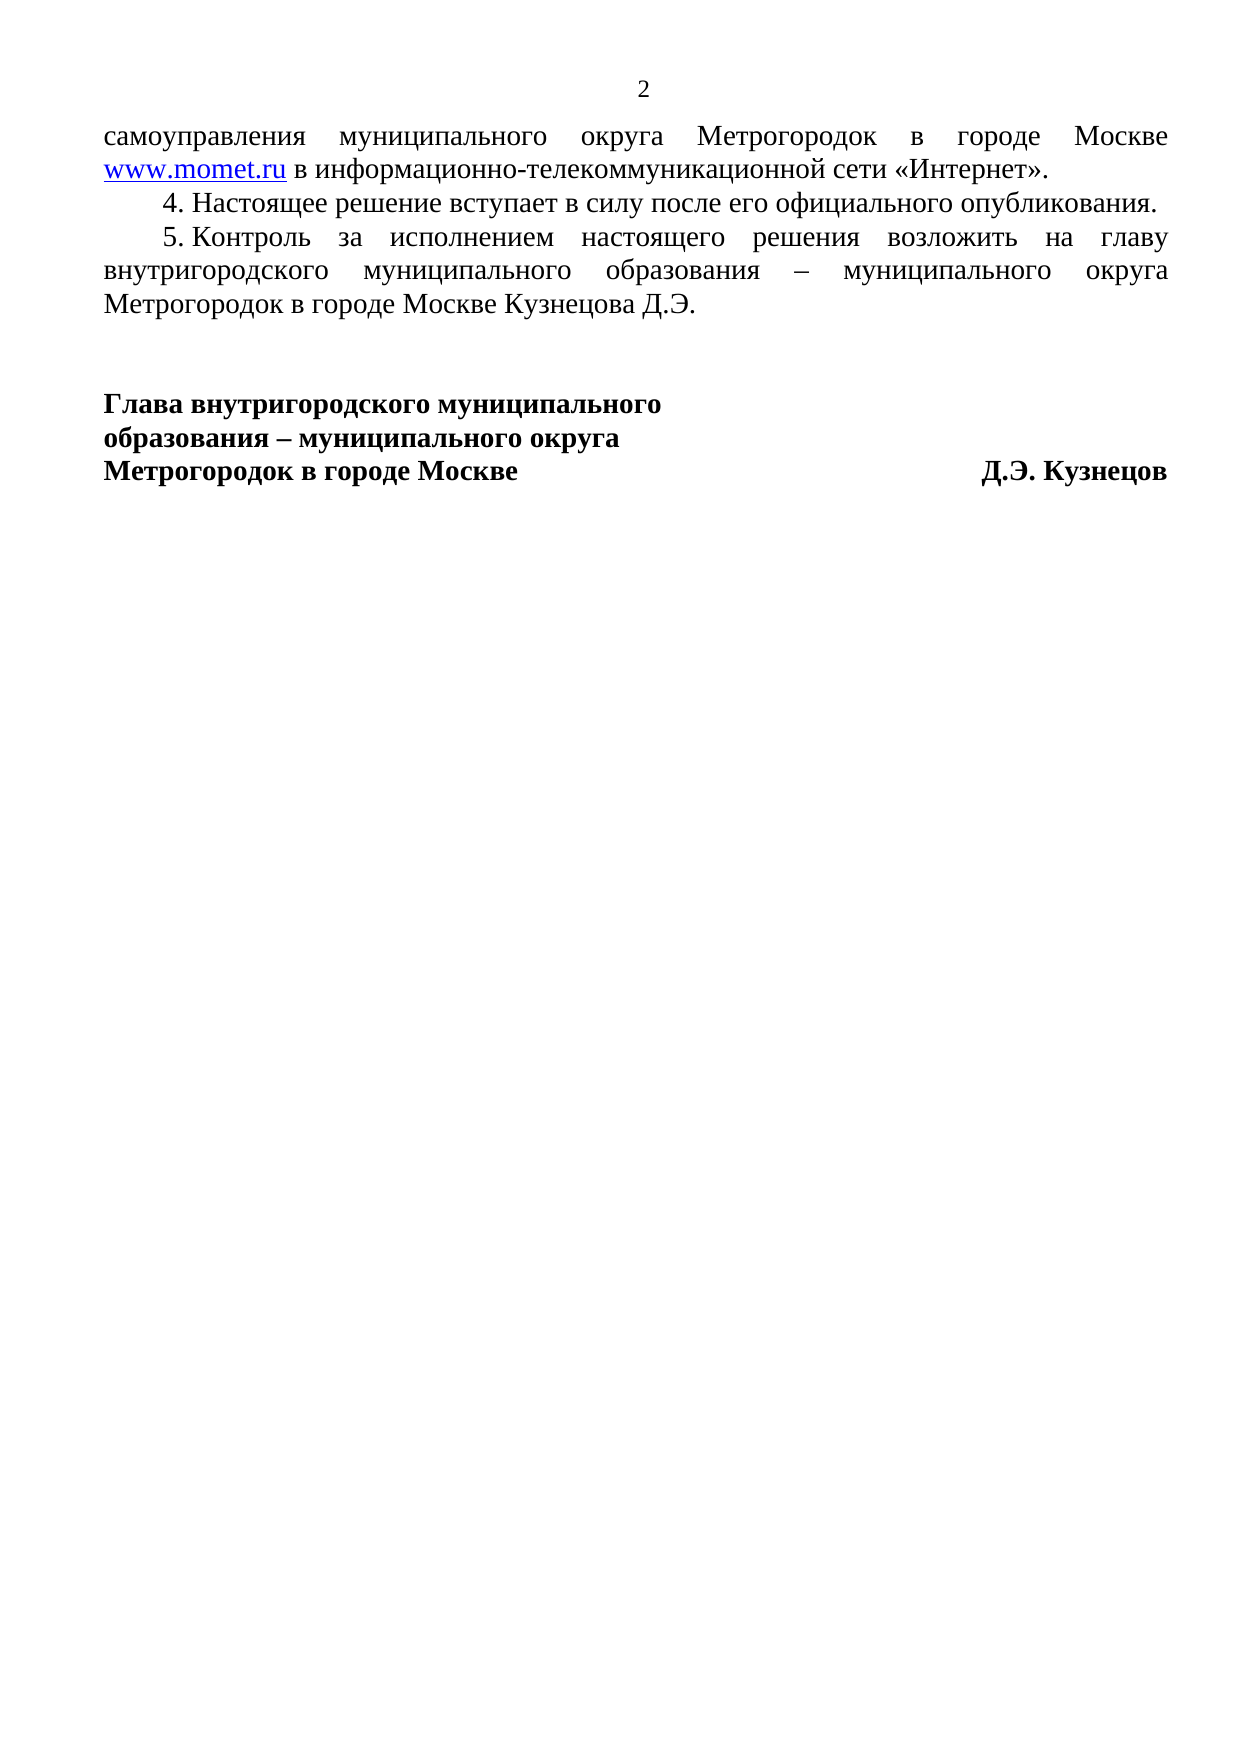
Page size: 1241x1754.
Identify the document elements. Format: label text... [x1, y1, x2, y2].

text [103, 118, 1169, 185]
text 5. Контроль за исполнением настоящего решения возложить на главу внутригородского муниципального образования – муниципального округа Метрогородок в городе Москве Кузнецова Д.Э. [103, 219, 1169, 319]
text Глава внутригородского муниципального [103, 386, 1169, 420]
text Метрогородок в городе Москве Д.Э. Кузнецов [103, 453, 1169, 487]
text 4. Настоящее решение вступает в силу после его официального опубликования. [103, 185, 1169, 219]
text образования – муниципального округа [103, 420, 1169, 453]
